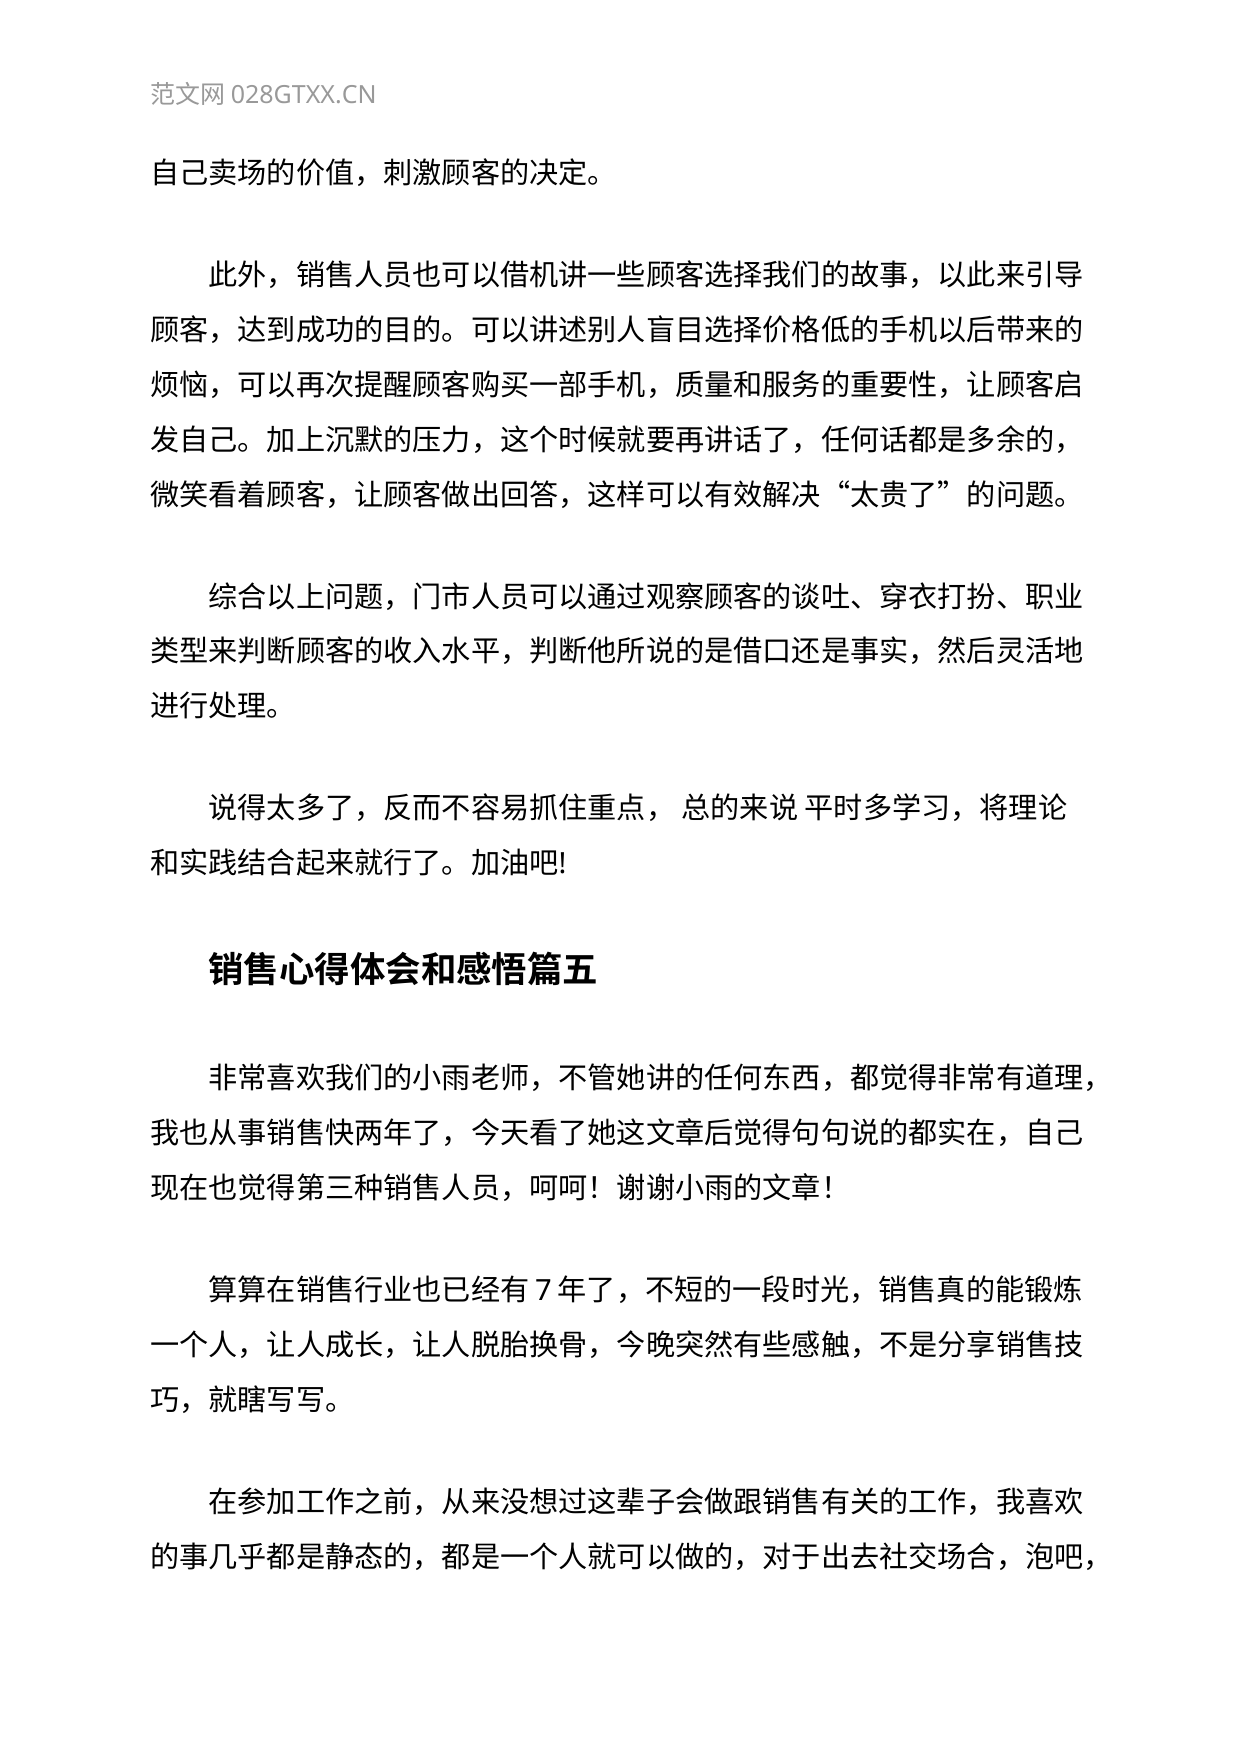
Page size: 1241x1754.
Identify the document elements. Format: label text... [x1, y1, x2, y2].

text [150, 150, 1090, 192]
text 此外，销售人员也可以借机讲一些顾客选择我们的故事，以此来引导顾客，达到成功的目的。可以讲述别人盲目选择价格低的手机以后带来的烦恼，可以再次提醒顾客购买一部手机，质量和服务的重要性，让顾客启发自己。加上沉默的压力，这个时候就要再讲话了，任何话都是多余的，微笑看着顾客，让顾客做出回答，这样可以有效解决“太贵了”的问题。 [150, 252, 1090, 514]
text 说得太多了，反而不容易抓住重点， 总的来说 平时多学习，将理论和实践结合起来就行了。加油吧! [150, 785, 1090, 882]
text 非常喜欢我们的小雨老师，不管她讲的任何东西，都觉得非常有道理，我也从事销售快两年了，今天看了她这文章后觉得句句说的都实在，自己现在也觉得第三种销售人员，呵呵！谢谢小雨的文章！ [150, 1055, 1090, 1207]
text 算算在销售行业也已经有7年了，不短的一段时光，销售真的能锻炼一个人，让人成长，让人脱胎换骨，今晚突然有些感触，不是分享销售技巧，就瞎写写。 [150, 1267, 1090, 1419]
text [150, 1478, 1090, 1575]
text 综合以上问题，门市人员可以通过观察顾客的谈吐、穿衣打扮、职业类型来判断顾客的收入水平，判断他所说的是借口还是事实，然后灵活地进行处理。 [150, 573, 1090, 725]
text 销售心得体会和感悟篇五 [150, 942, 1090, 993]
